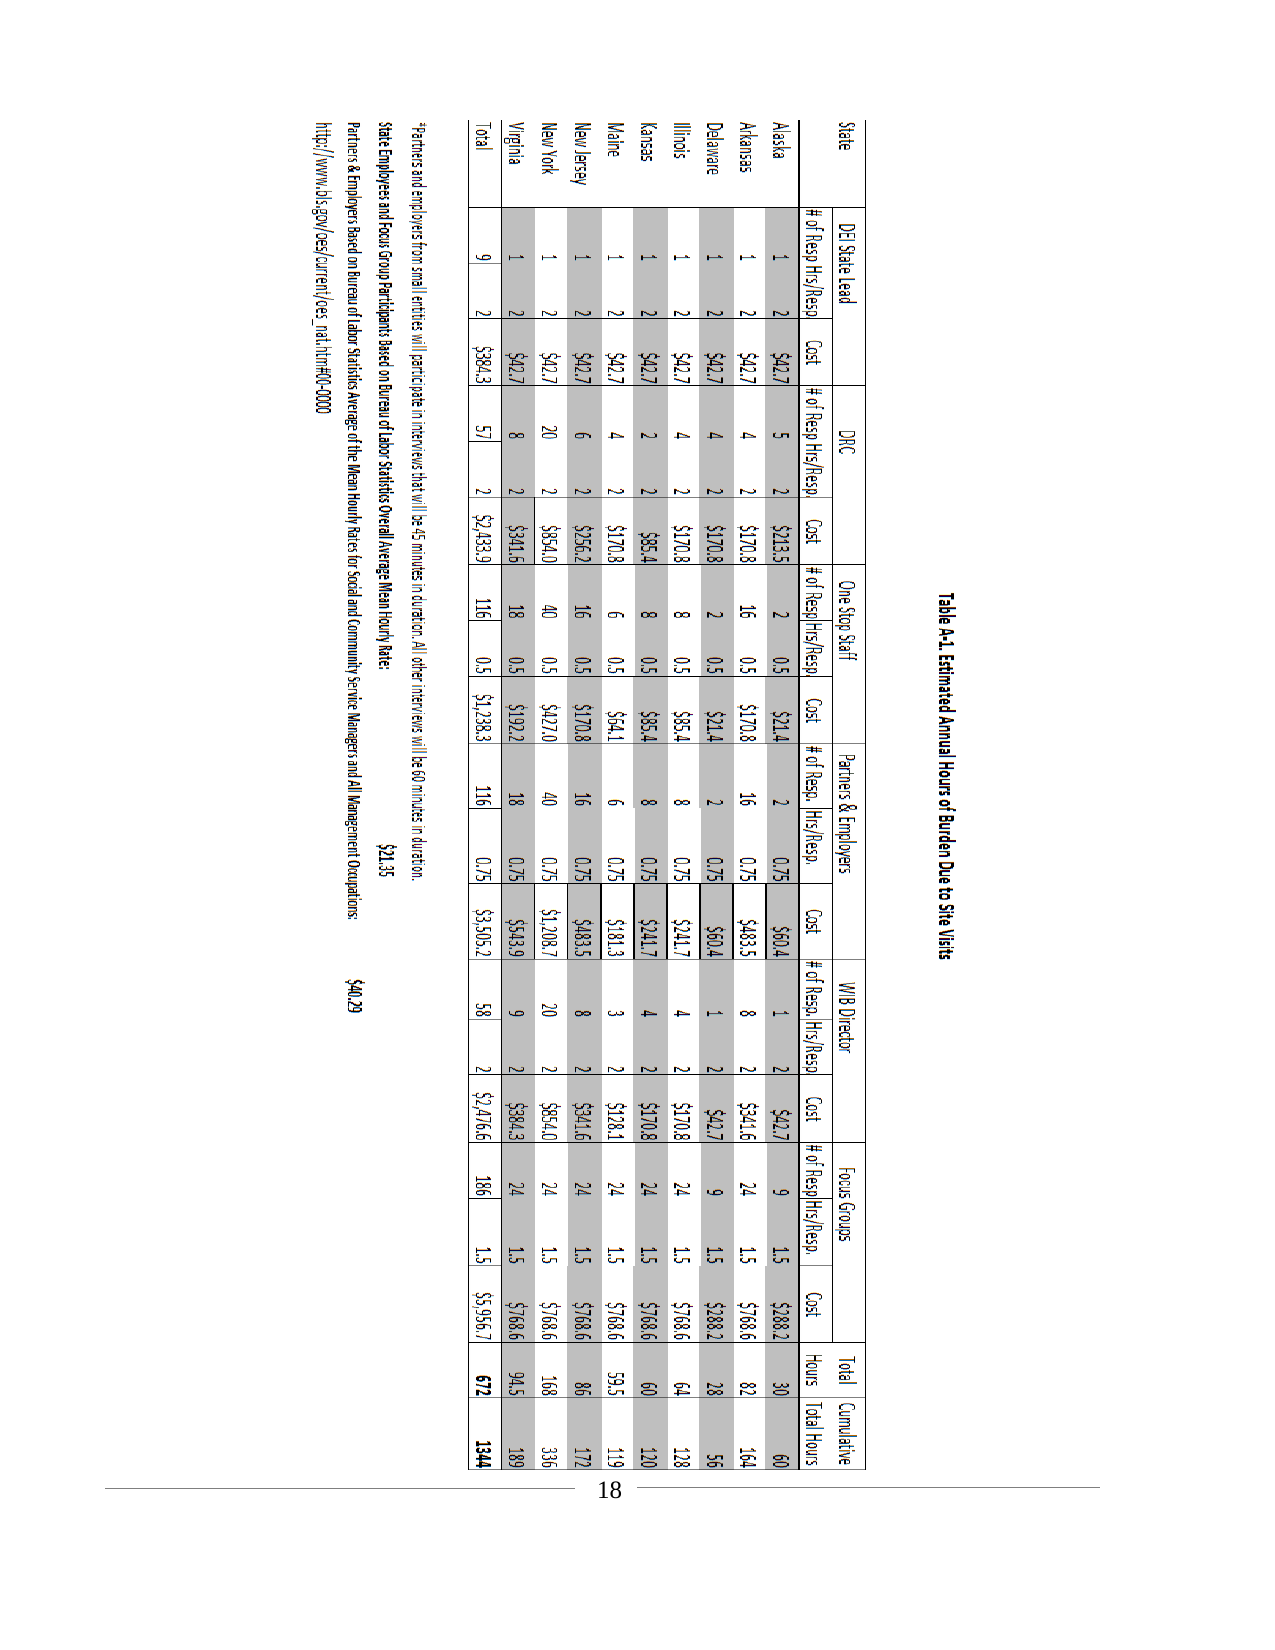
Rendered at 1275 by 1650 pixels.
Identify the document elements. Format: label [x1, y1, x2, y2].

picture [309, 119, 966, 1470]
